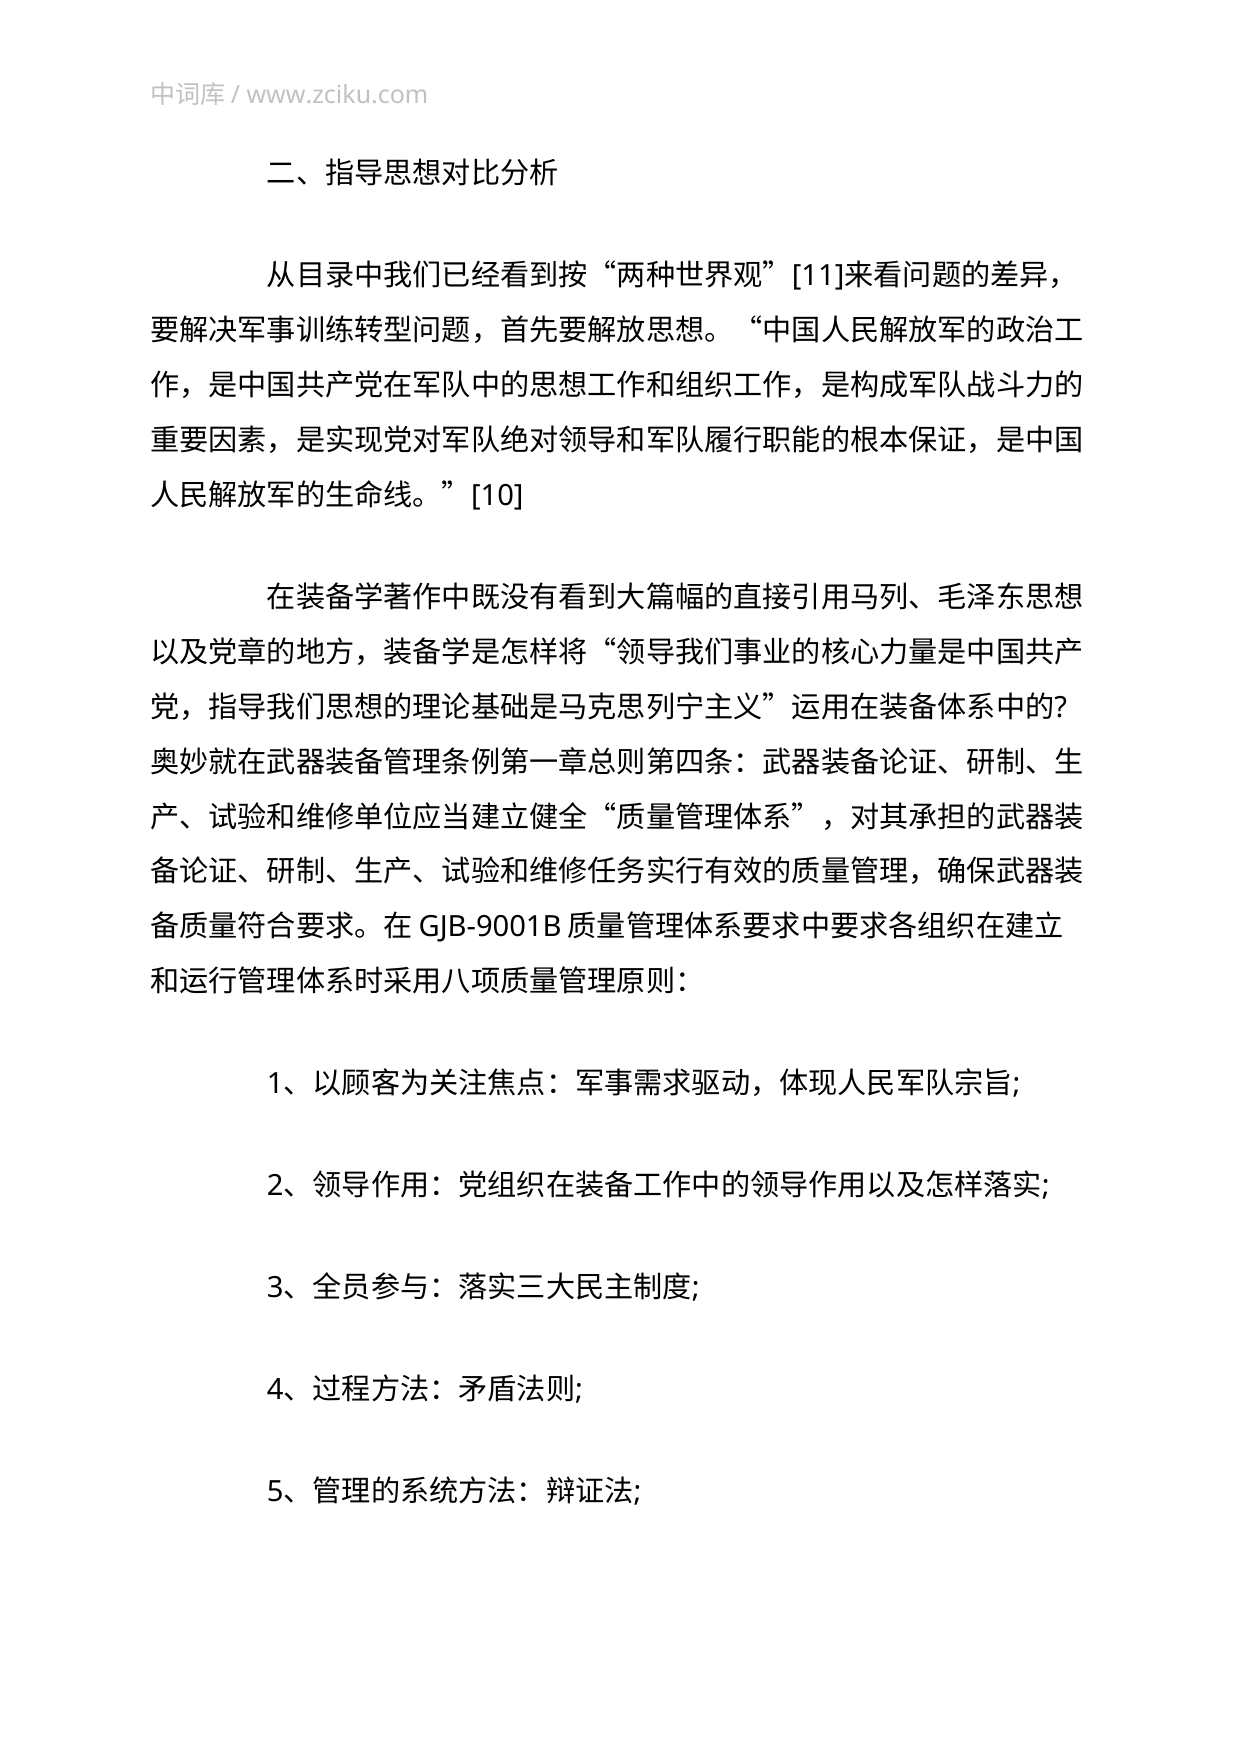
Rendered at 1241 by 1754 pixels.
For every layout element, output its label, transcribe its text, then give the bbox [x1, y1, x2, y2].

text 5、管理的系统方法：辩证法; [150, 1468, 1090, 1510]
text 在装备学著作中既没有看到大篇幅的直接引用马列、毛泽东思想以及党章的地方，装备学是怎样将“领导我们事业的核心力量是中国共产党，指导我们思想的理论基础是马克思列宁主义”运用在装备体系中的?奥妙就在武器装备管理条例第一章总则第四条：武器装备论证、研制、生产、试验和维修单位应当建立健全“质量管理体系”，对其承担的武器装备论证、研制、生产、试验和维修任务实行有效的质量管理，确保武器装备质量符合要求。在GJB-9001B质量管理体系要求中要求各组织在建立和运行管理体系时采用八项质量管理原则： [150, 573, 1090, 1000]
text 3、全员参与：落实三大民主制度; [150, 1264, 1090, 1306]
text 从目录中我们已经看到按“两种世界观”[11]来看问题的差异，要解决军事训练转型问题，首先要解放思想。“中国人民解放军的政治工作，是中国共产党在军队中的思想工作和组织工作，是构成军队战斗力的重要因素，是实现党对军队绝对领导和军队履行职能的根本保证，是中国人民解放军的生命线。”[10] [150, 252, 1090, 514]
text 二、指导思想对比分析 [150, 150, 1090, 192]
text 4、过程方法：矛盾法则; [150, 1366, 1090, 1408]
text 1、以顾客为关注焦点：军事需求驱动，体现人民军队宗旨; [150, 1060, 1090, 1102]
text 2、领导作用：党组织在装备工作中的领导作用以及怎样落实; [150, 1162, 1090, 1204]
